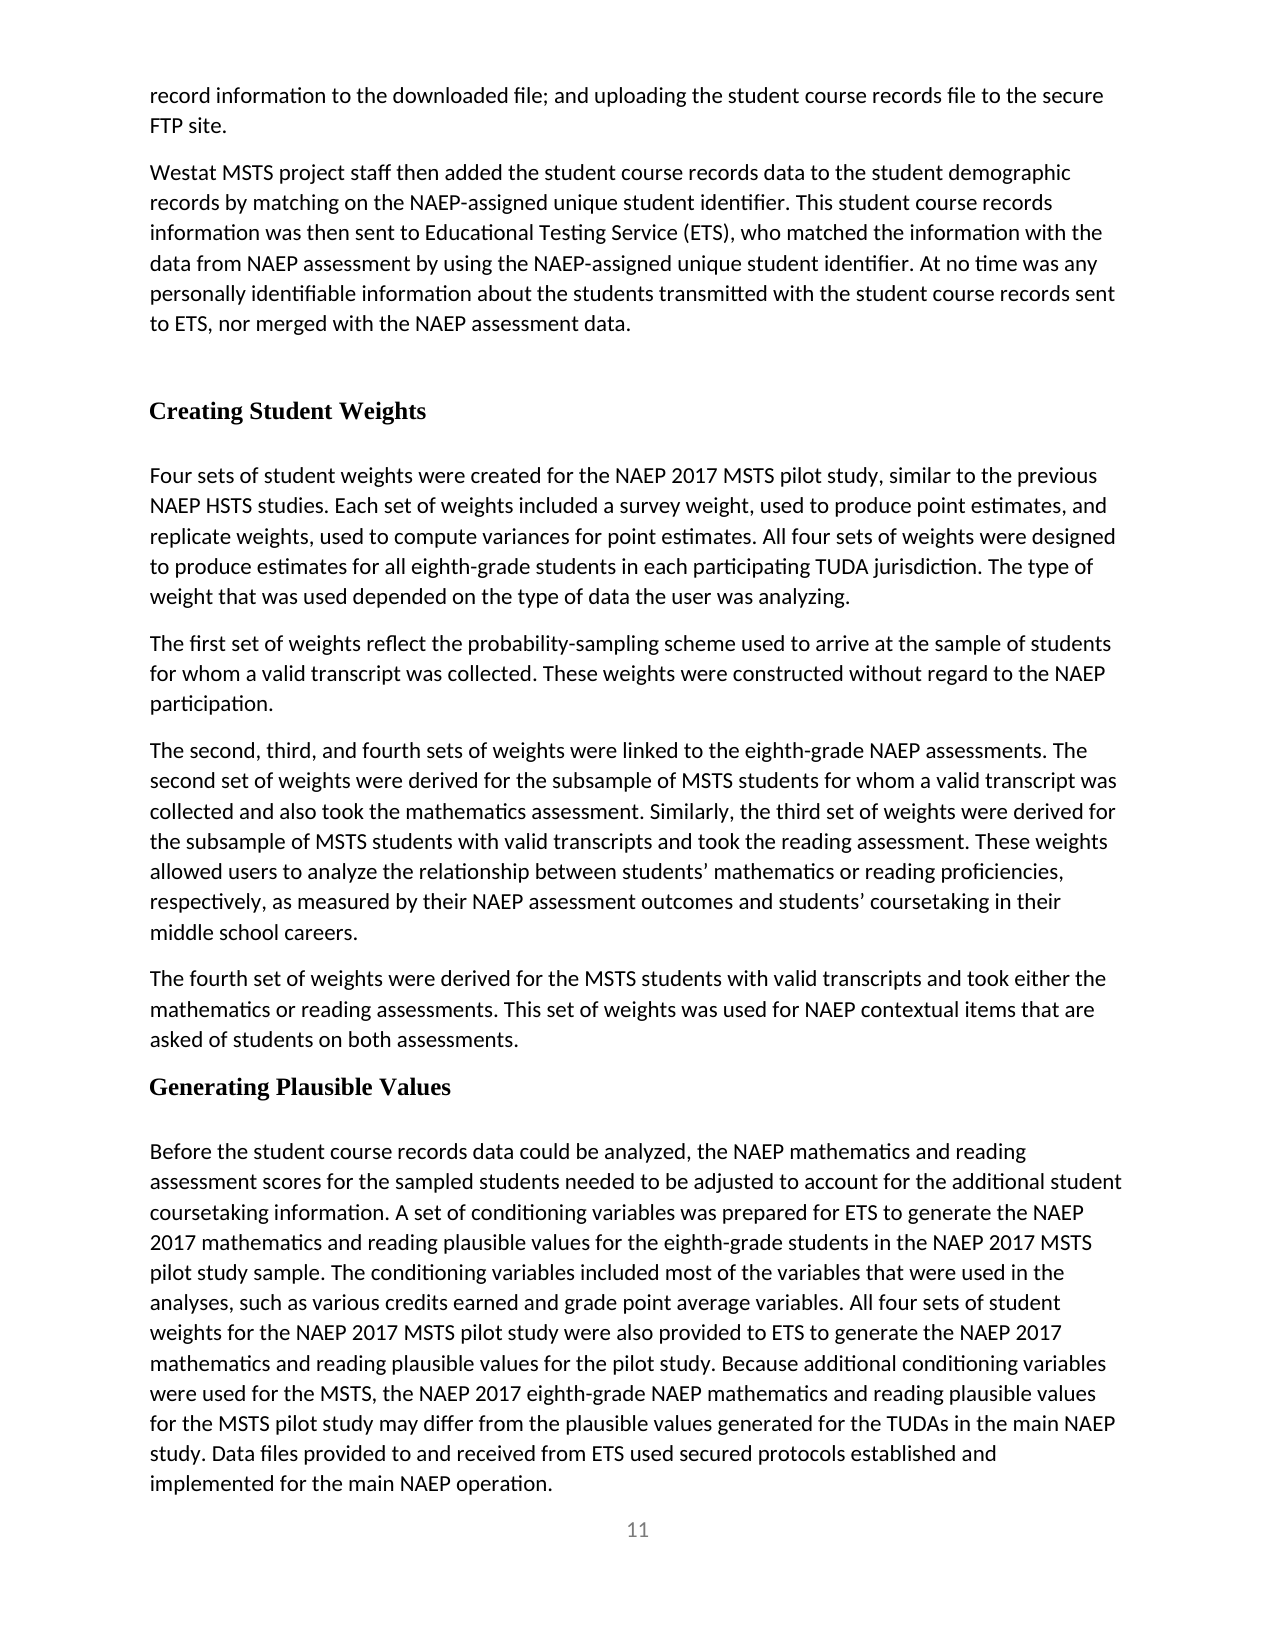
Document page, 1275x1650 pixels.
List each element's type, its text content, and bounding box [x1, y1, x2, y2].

text Before the student course records data could be analyzed, the NAEP mathematics and reading assessment scores for the sampled students needed to be adjusted to account for the additional student coursetaking information. A set of conditioning variables was prepared for ETS to generate the NAEP 2017 mathematics and reading plausible values for the eighth-grade students in the NAEP 2017 MSTS pilot study sample. The conditioning variables included most of the variables that were used in the analyses, such as various credits earned and grade point average variables. All four sets of student weights for the NAEP 2017 MSTS pilot study were also provided to ETS to generate the NAEP 2017 mathematics and reading plausible values for the pilot study. Because additional conditioning variables were used for the MSTS, the NAEP 2017 eighth-grade NAEP mathematics and reading plausible values for the MSTS pilot study may differ from the plausible values generated for the TUDAs in the main NAEP study. Data files provided to and received from ETS used secured protocols established and implemented for the main NAEP operation. [149, 1137, 1125, 1498]
text Westat MSTS project staff then added the student course records data to the student demographic records by matching on the NAEP-assigned unique student identifier. This student course records information was then sent to Educational Testing Service (ETS), who matched the information with the data from NAEP assessment by using the NAEP-assigned unique student identifier. At no time was any personally identifiable information about the students transmitted with the student course records sent to ETS, nor merged with the NAEP assessment data. [149, 158, 1125, 337]
text The fourth set of weights were derived for the MSTS students with valid transcripts and took either the mathematics or reading assessments. This set of weights was used for NAEP contextual items that are asked of students on both assessments. [149, 964, 1125, 1053]
subtitle Generating Plausible Values [148, 1072, 1126, 1101]
text Four sets of student weights were created for the NAEP 2017 MSTS pilot study, similar to the previous NAEP HSTS studies. Each set of weights included a survey weight, used to produce point estimates, and replicate weights, used to compute variances for point estimates. All four sets of weights were designed to produce estimates for all eighth-grade students in each participating TUDA jurisdiction. The type of weight that was used depended on the type of data the user was analyzing. [149, 461, 1125, 610]
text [150, 81, 1126, 139]
text The second, third, and fourth sets of weights were linked to the eighth-grade NAEP assessments. The second set of weights were derived for the subsample of MSTS students for whom a valid transcript was collected and also took the mathematics assessment. Similarly, the third set of weights were derived for the subsample of MSTS students with valid transcripts and took the reading assessment. These weights allowed users to analyze the relationship between students’ mathematics or reading proficiencies, respectively, as measured by their NAEP assessment outcomes and students’ coursetaking in their middle school careers. [149, 736, 1125, 946]
subtitle Creating Student Weights [148, 396, 1126, 425]
text The first set of weights reflect the probability-sampling scheme used to arrive at the sample of students for whom a valid transcript was collected. These weights were constructed without regard to the NAEP participation. [149, 629, 1125, 718]
